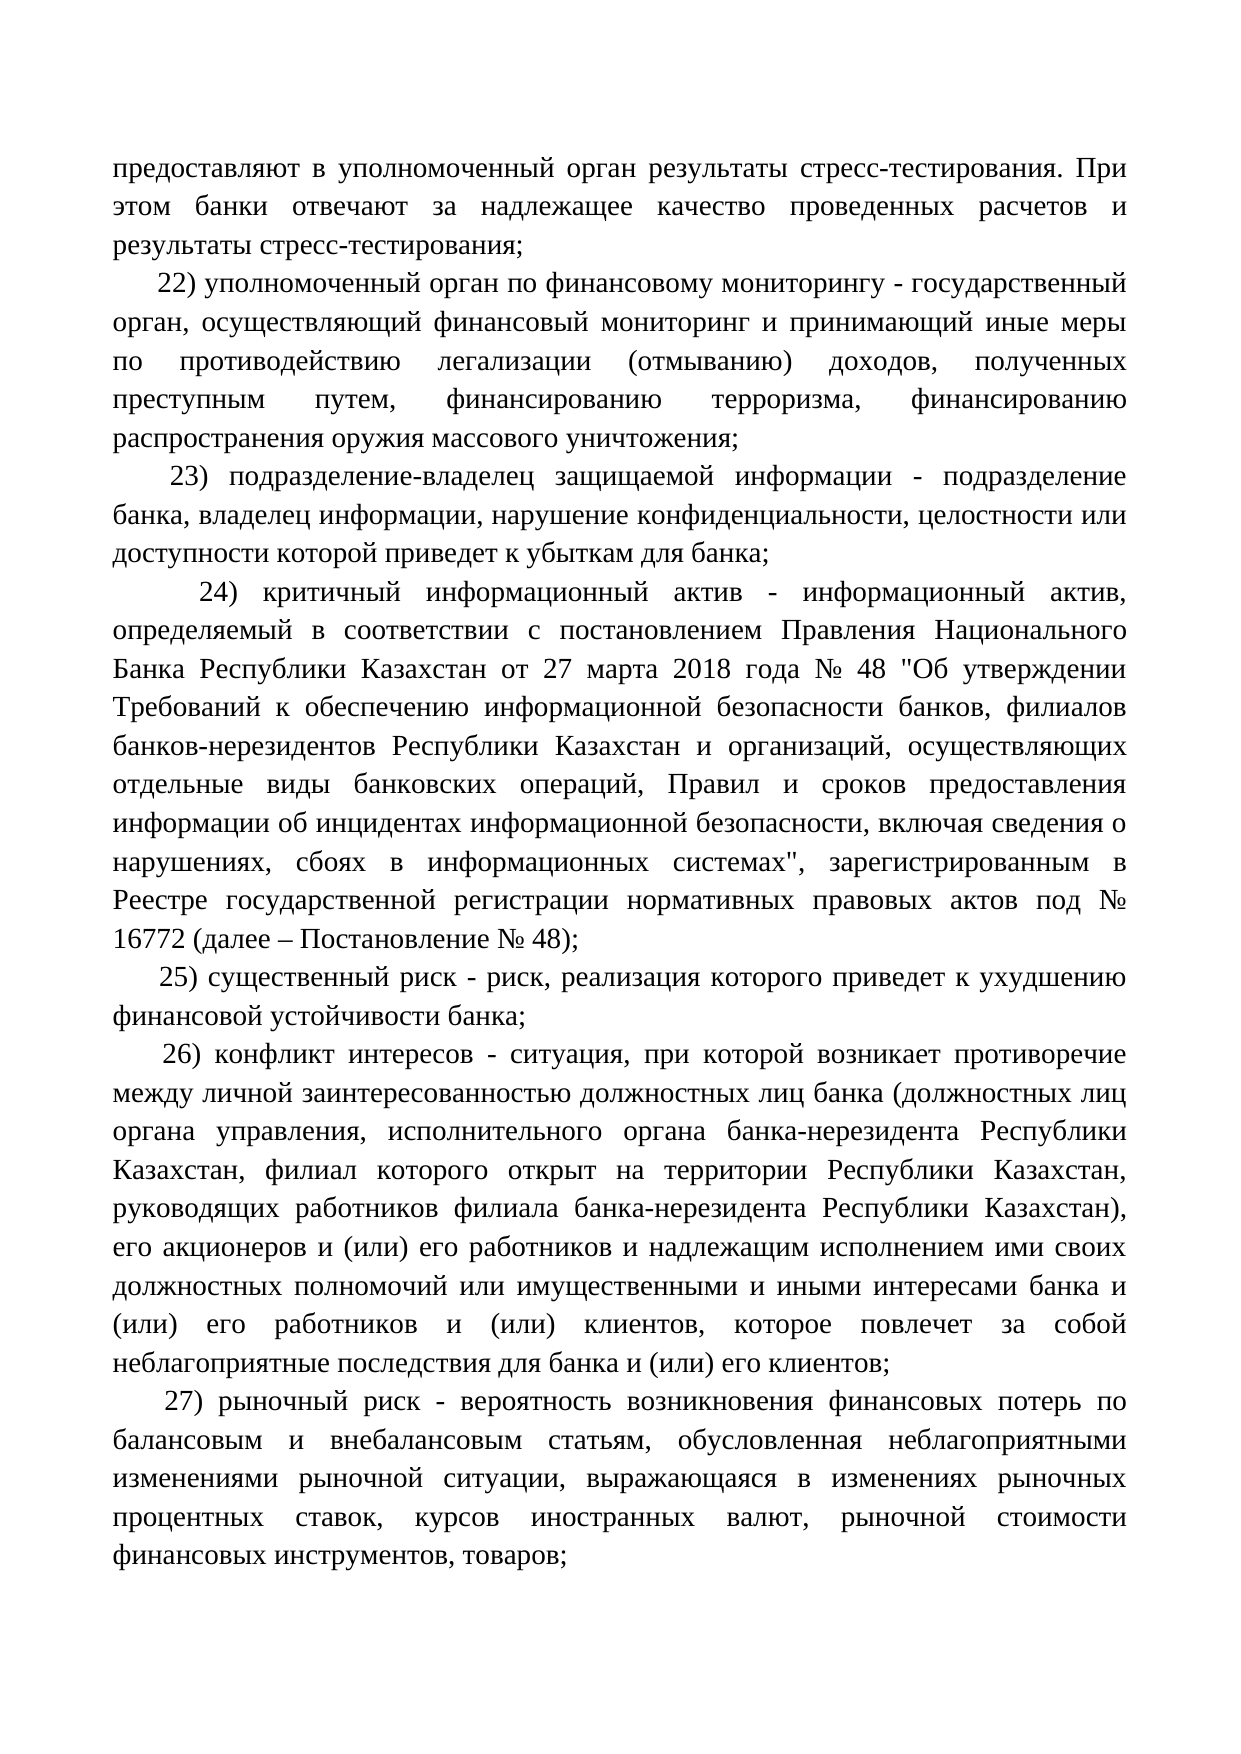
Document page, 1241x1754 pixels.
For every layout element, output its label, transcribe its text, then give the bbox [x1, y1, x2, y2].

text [112, 150, 1128, 261]
text 23) подразделение-владелец защищаемой информации - подразделение банка, владелец информации, нарушение конфиденциальности, целостности или доступности которой приведет к убыткам для банка; [112, 458, 1128, 569]
text 25) существенный риск - риск, реализация которого приведет к ухудшению финансовой устойчивости банка; [112, 959, 1128, 1031]
text 27) рыночный риск - вероятность возникновения финансовых потерь по балансовым и внебалансовым статьям, обусловленная неблагоприятными изменениями рыночной ситуации, выражающаяся в изменениях рыночных процентных ставок, курсов иностранных валют, рыночной стоимости финансовых инструментов, товаров; [112, 1383, 1128, 1571]
text 24) критичный информационный актив - информационный актив, определяемый в соответствии с постановлением Правления Национального Банка Республики Казахстан от 27 марта 2018 года № 48 "Об утверждении Требований к обеспечению информационной безопасности банков, филиалов банков-нерезидентов Республики Казахстан и организаций, осуществляющих отдельные виды банковских операций, Правил и сроков предоставления информации об инцидентах информационной безопасности, включая сведения о нарушениях, сбоях в информационных системах", зарегистрированным в Реестре государственной регистрации нормативных правовых актов под № 16772 (далее – Постановление № 48); [112, 574, 1128, 954]
text 22) уполномоченный орган по финансовому мониторингу - государственный орган, осуществляющий финансовый мониторинг и принимающий иные меры по противодействию легализации (отмыванию) доходов, полученных преступным путем, финансированию терроризма, финансированию распространения оружия массового уничтожения; [112, 266, 1128, 453]
text 26) конфликт интересов - ситуация, при которой возникает противоречие между личной заинтересованностью должностных лиц банка (должностных лиц органа управления, исполнительного органа банка-нерезидента Республики Казахстан, филиал которого открыт на территории Республики Казахстан, руководящих работников филиала банка-нерезидента Республики Казахстан), его акционеров и (или) его работников и надлежащим исполнением ими своих должностных полномочий или имущественными и иными интересами банка и (или) его работников и (или) клиентов, которое повлечет за собой неблагоприятные последствия для банка и (или) его клиентов; [112, 1036, 1128, 1378]
